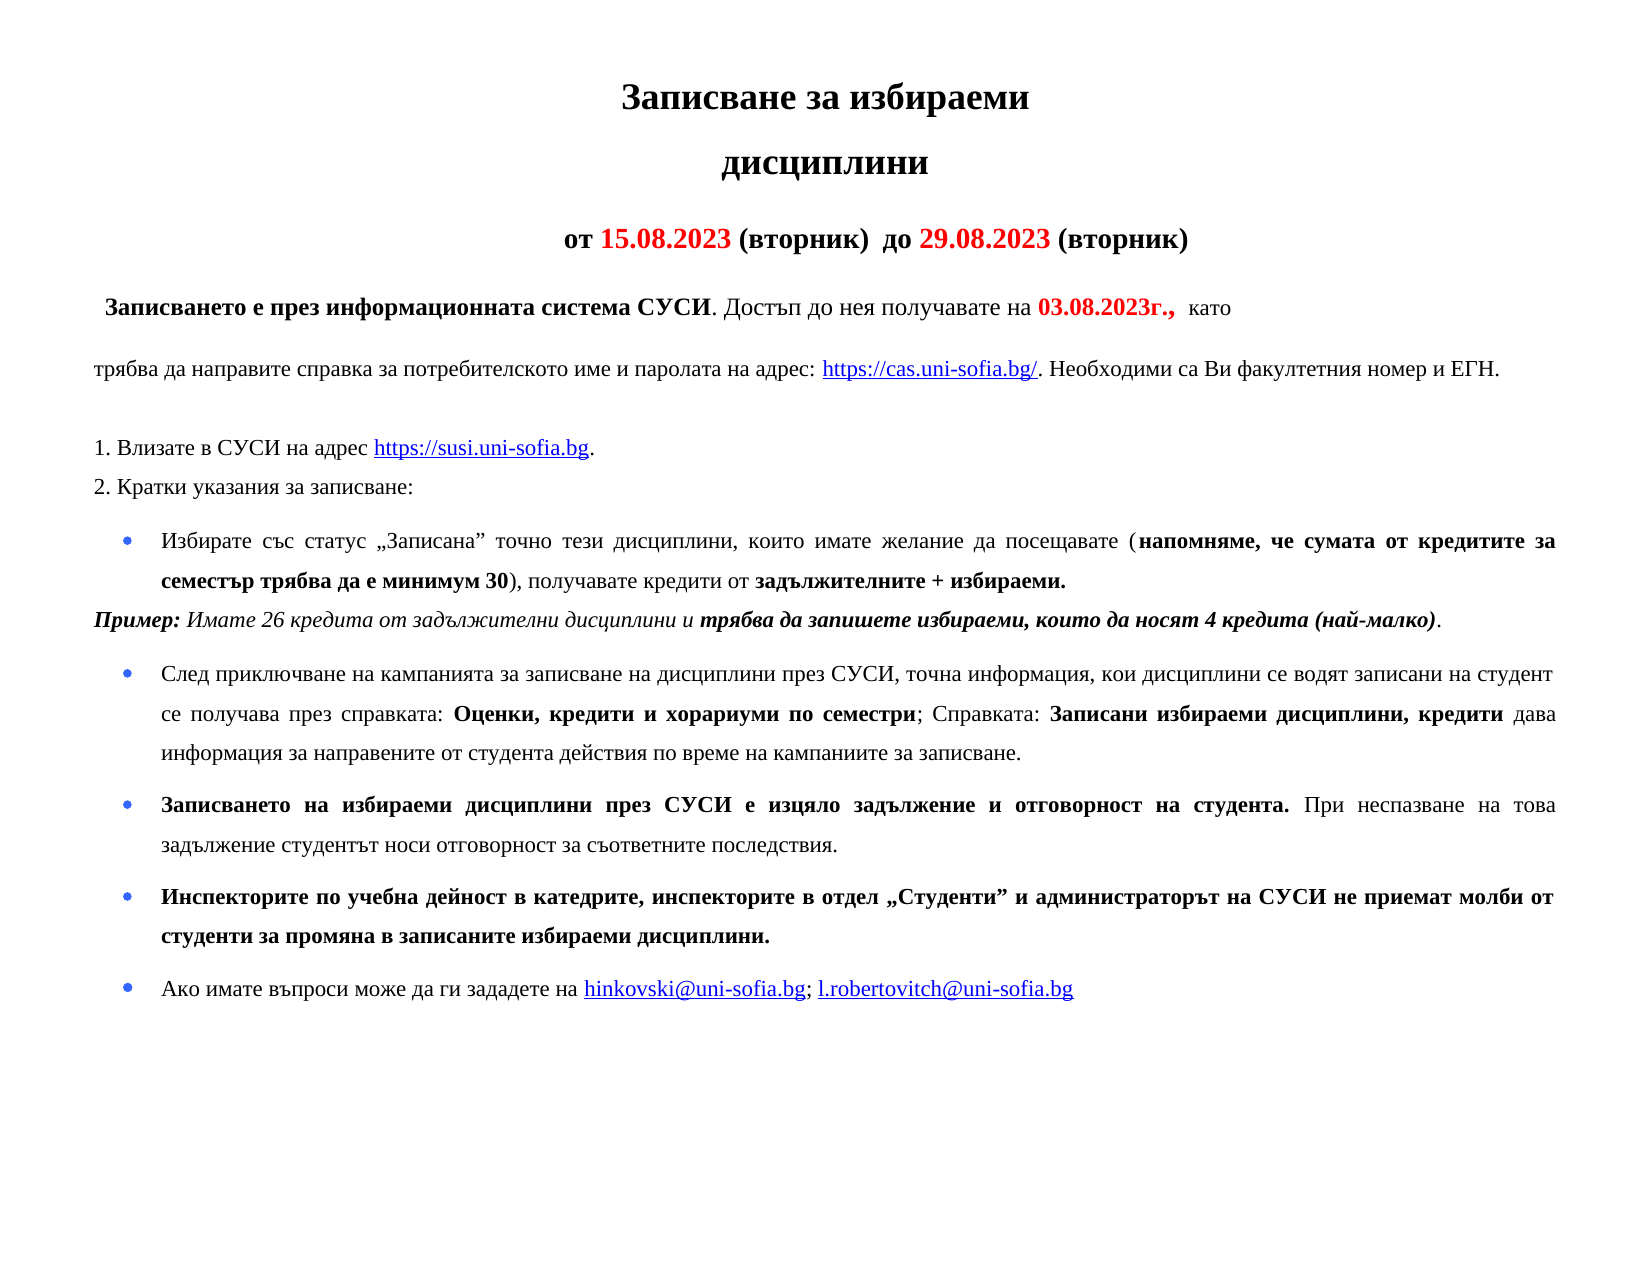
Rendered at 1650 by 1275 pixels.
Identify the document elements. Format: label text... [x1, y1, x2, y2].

list Инспекторите по учебна дейност в катедрите, инспекторите в отдел „Студенти” и администраторът на СУСИ не приемат молби от студенти за промяна в записаните избираеми дисциплини. [123, 883, 1556, 949]
list Избирате със статус „Записана” точно тези дисциплини, които имате желание да посещавате (напомняме, че сумата от кредитите за семестър трябва да е минимум 30), получавате кредити от задължителните + избираеми. [123, 527, 1556, 593]
list След приключване на кампанията за записване на дисциплини през СУСИ, точна информация, кои дисциплини се водят записани на студент се получава през справката: Оценки, кредити и хорариуми по семестри; Справката: Записани избираеми дисциплини, кредити дава информация за направените от студента действия по време на кампаниите за записване. [123, 660, 1556, 765]
text 1. Влизате в СУСИ на адрес https://susi.uni-sofia.bg. [94, 434, 1556, 460]
text Пример: Имате 26 кредита от задължителни дисциплини и трябва да запишете избираеми, които да носят 4 кредита (най-малко). [94, 606, 1556, 633]
text 2. Кратки указания за записване: [94, 473, 1556, 500]
list Записването на избираеми дисциплини през СУСИ е изцяло задължение и отговорност на студента. При неспазване на това задължение студентът носи отговорност за съответните последствия. [123, 791, 1556, 857]
text Записване за избираеми дисциплини [538, 75, 1112, 183]
text от 15.08.2023 (вторник) до 29.08.2023 (вторник) [94, 221, 1556, 254]
text трябва да направите справка за потребителското име и паролата на адрес: https://cas.uni-sofia.bg/. Необходими са Ви факултетния номер и ЕГН. [94, 355, 1556, 381]
text Записването е през информационната система СУСИ. Достъп до нея получавате на 03.08.2023г., като [104, 288, 1556, 322]
list Ако имате въпроси може да ги зададете на hinkovski@uni-sofia.bg; l.robertovitch@uni-sofia.bg [123, 975, 1556, 1002]
